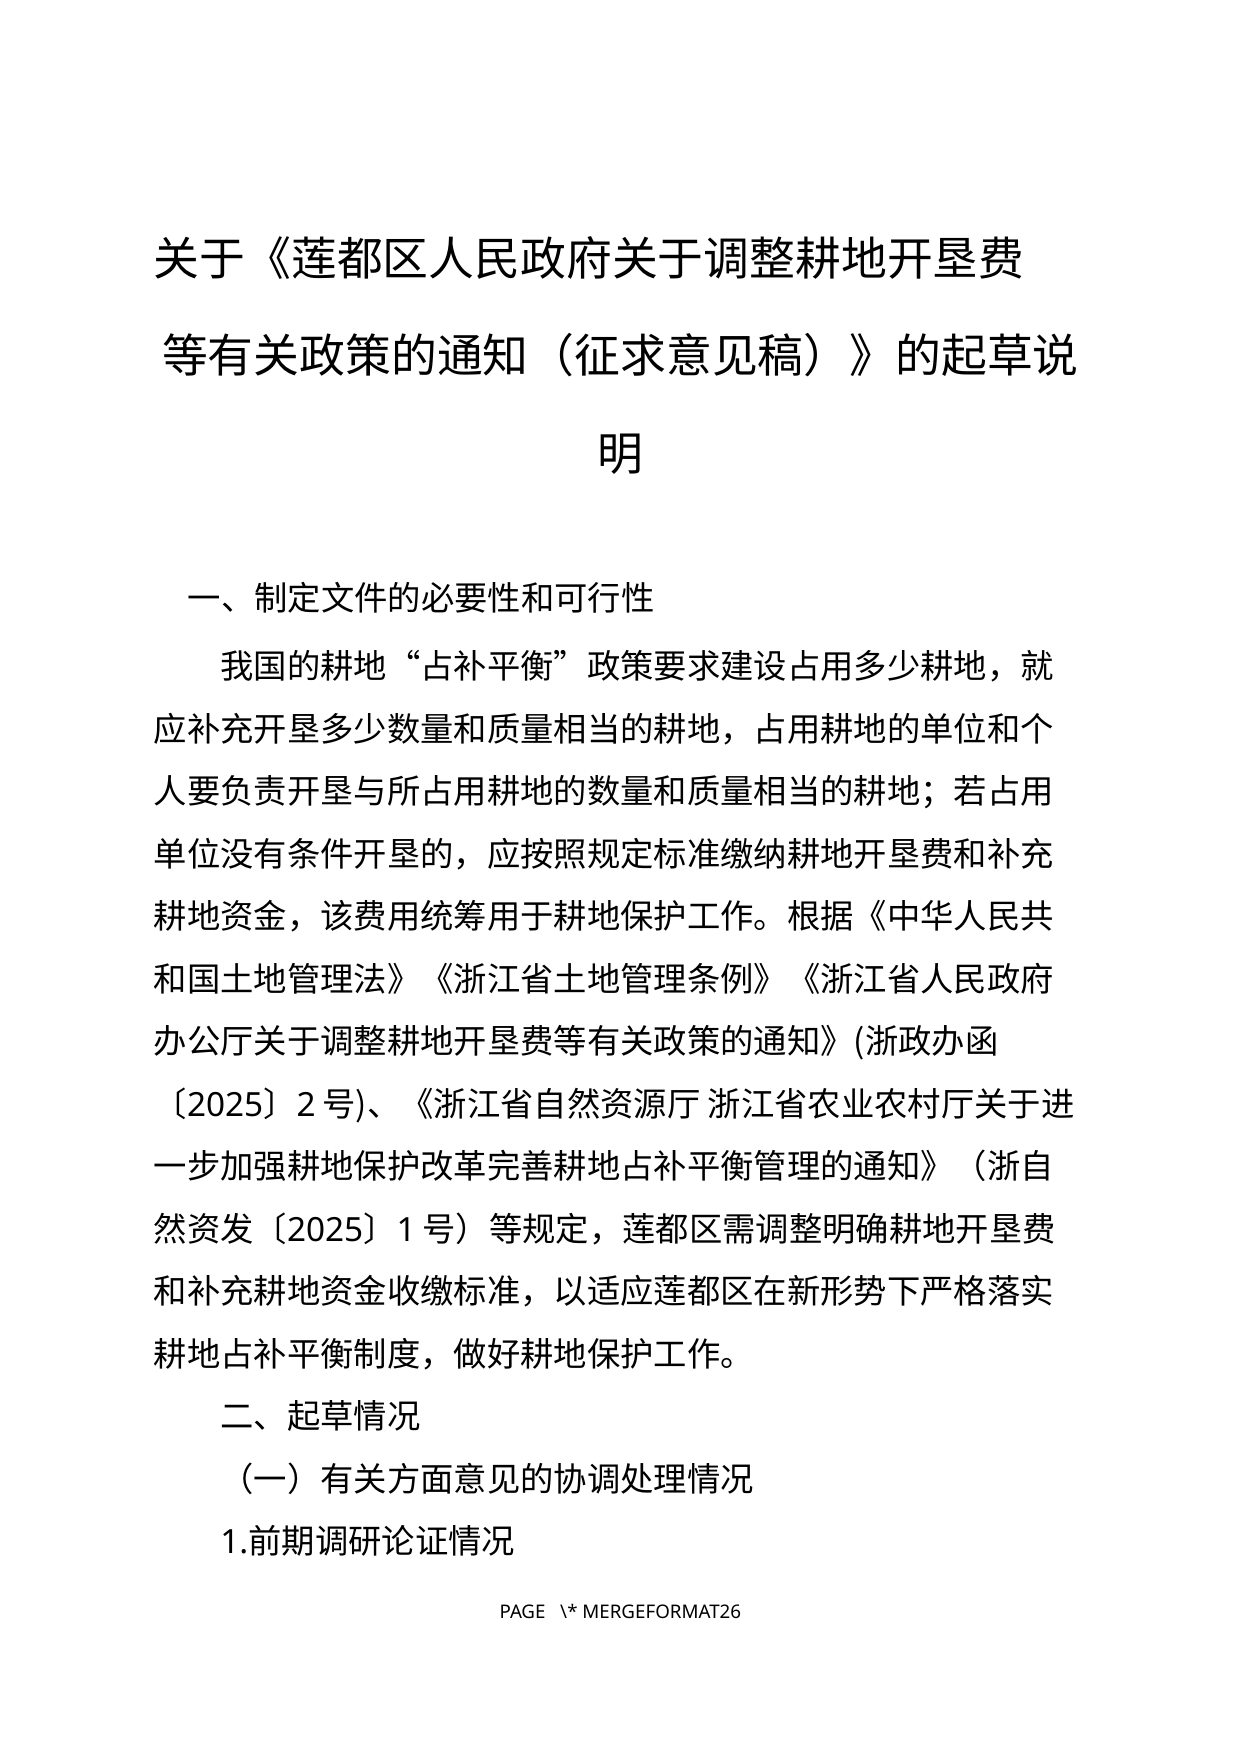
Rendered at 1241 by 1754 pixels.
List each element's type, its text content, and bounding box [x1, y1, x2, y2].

list 有关方面意见的协调处理情况 [153, 1441, 1087, 1504]
text 1.前期调研论证情况 [153, 1504, 1087, 1566]
list 起草情况 [153, 1379, 1087, 1441]
text 关于《莲都区人民政府关于调整耕地开垦费 [153, 206, 1087, 304]
text 我国的耕地“占补平衡”政策要求建设占用多少耕地，就应补充开垦多少数量和质量相当的耕地，占用耕地的单位和个人要负责开垦与所占用耕地的数量和质量相当的耕地；若占用单位没有条件开垦的，应按照规定标准缴纳耕地开垦费和补充耕地资金，该费用统筹用于耕地保护工作。根据《中华人民共和国土地管理法》《浙江省土地管理条例》《浙江省人民政府办公厅关于调整耕地开垦费等有关政策的通知》(浙政办函〔2025〕2号)、《浙江省自然资源厅 浙江省农业农村厅关于进一步加强耕地保护改革完善耕地占补平衡管理的通知》（浙自然资发〔2025〕1号）等规定，莲都区需调整明确耕地开垦费和补充耕地资金收缴标准，以适应莲都区在新形势下严格落实耕地占补平衡制度，做好耕地保护工作。 [153, 629, 1087, 1379]
text 等有关政策的通知（征求意见稿）》的起草说明 [153, 304, 1087, 499]
text 一、制定文件的必要性和可行性 [153, 564, 1087, 629]
